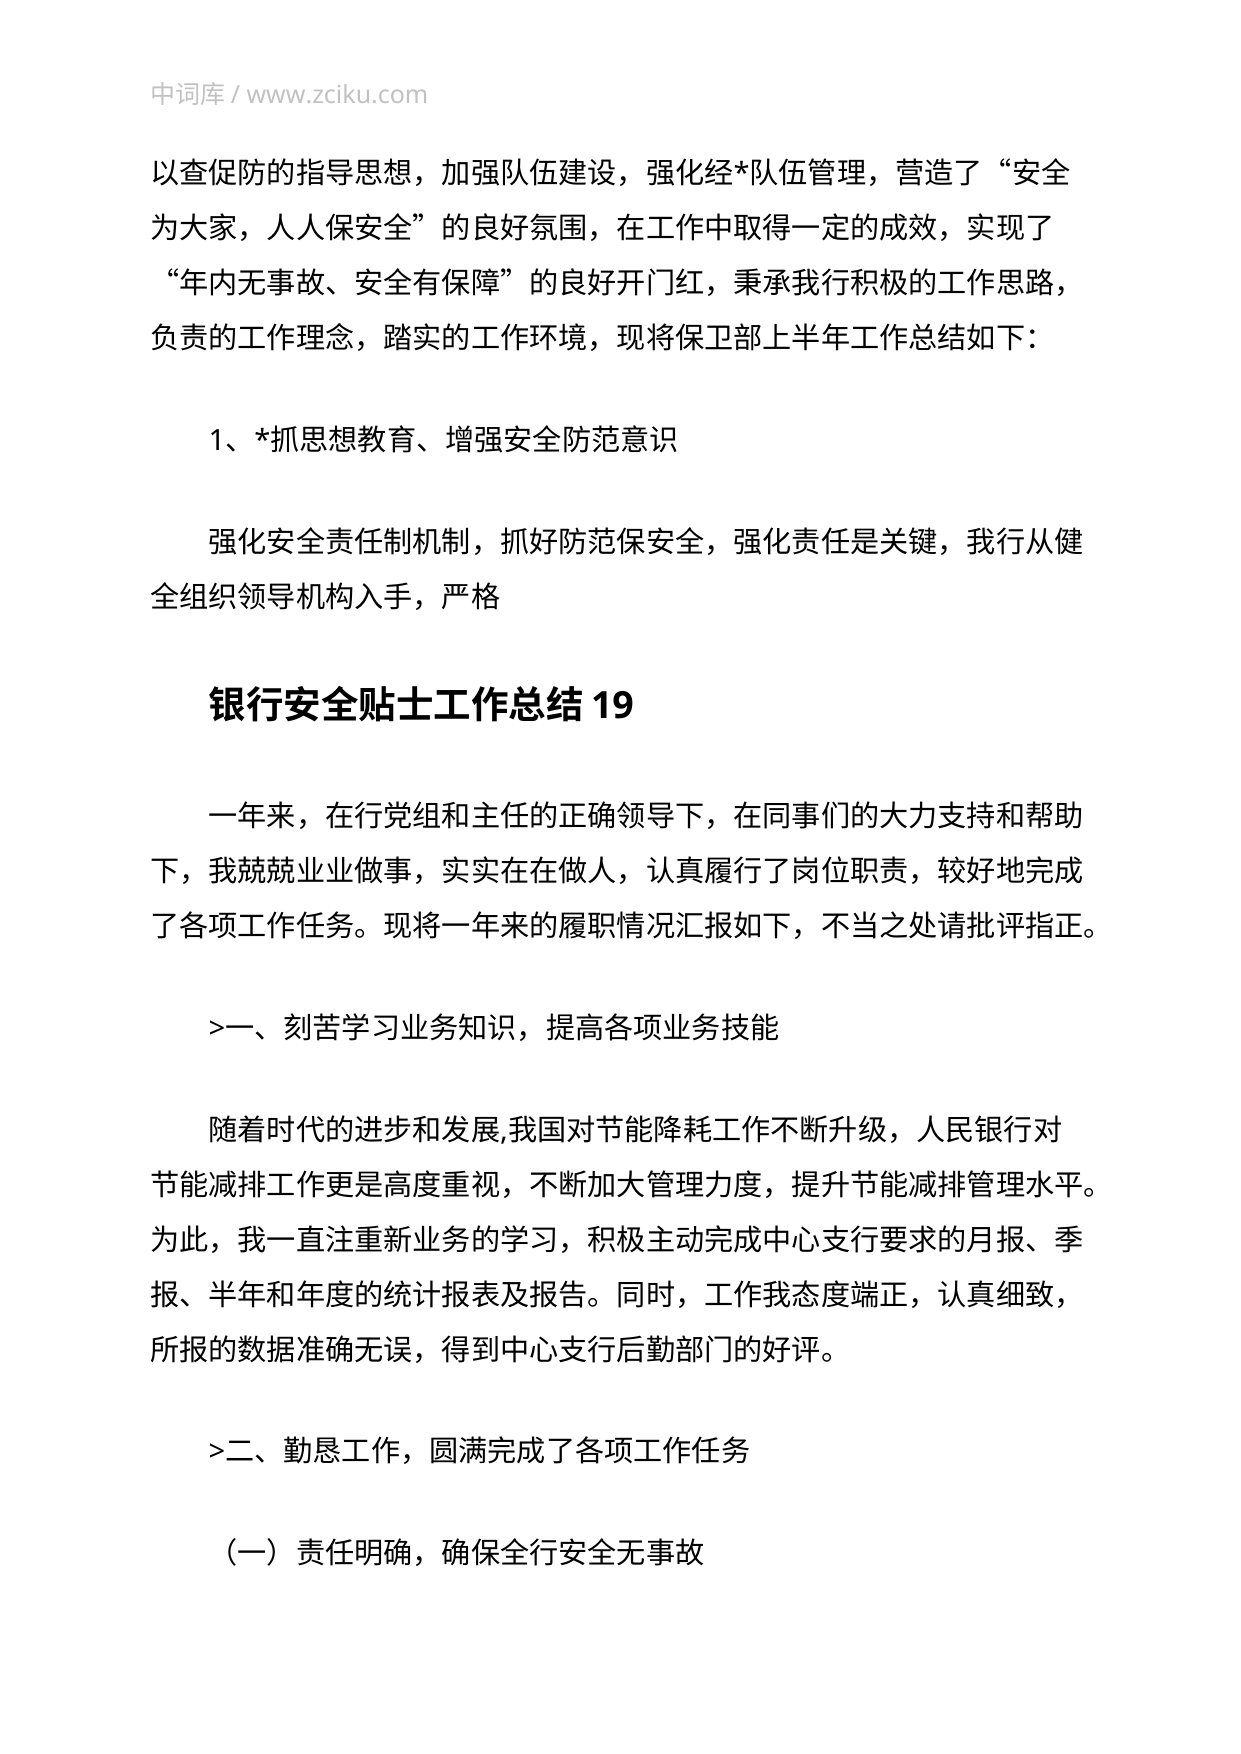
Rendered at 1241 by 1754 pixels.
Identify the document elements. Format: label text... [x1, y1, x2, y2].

text 1、*抓思想教育、增强安全防范意识 [150, 417, 1090, 459]
text 随着时代的进步和发展,我国对节能降耗工作不断升级，人民银行对节能减排工作更是高度重视，不断加大管理力度，提升节能减排管理水平。为此，我一直注重新业务的学习，积极主动完成中心支行要求的月报、季报、半年和年度的统计报表及报告。同时，工作我态度端正，认真细致，所报的数据准确无误，得到中心支行后勤部门的好评。 [150, 1106, 1090, 1368]
text 银行安全贴士工作总结19 [150, 675, 1090, 730]
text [150, 150, 1090, 357]
text （一）责任明确，确保全行安全无事故 [150, 1530, 1090, 1572]
text 强化安全责任制机制，抓好防范保安全，强化责任是关键，我行从健全组织领导机构入手，严格 [150, 518, 1090, 616]
text >二、勤恳工作，圆满完成了各项工作任务 [150, 1428, 1090, 1470]
text 一年来，在行党组和主任的正确领导下，在同事们的大力支持和帮助下，我兢兢业业做事，实实在在做人，认真履行了岗位职责，较好地完成了各项工作任务。现将一年来的履职情况汇报如下，不当之处请批评指正。 [150, 793, 1090, 945]
text >一、刻苦学习业务知识，提高各项业务技能 [150, 1004, 1090, 1047]
